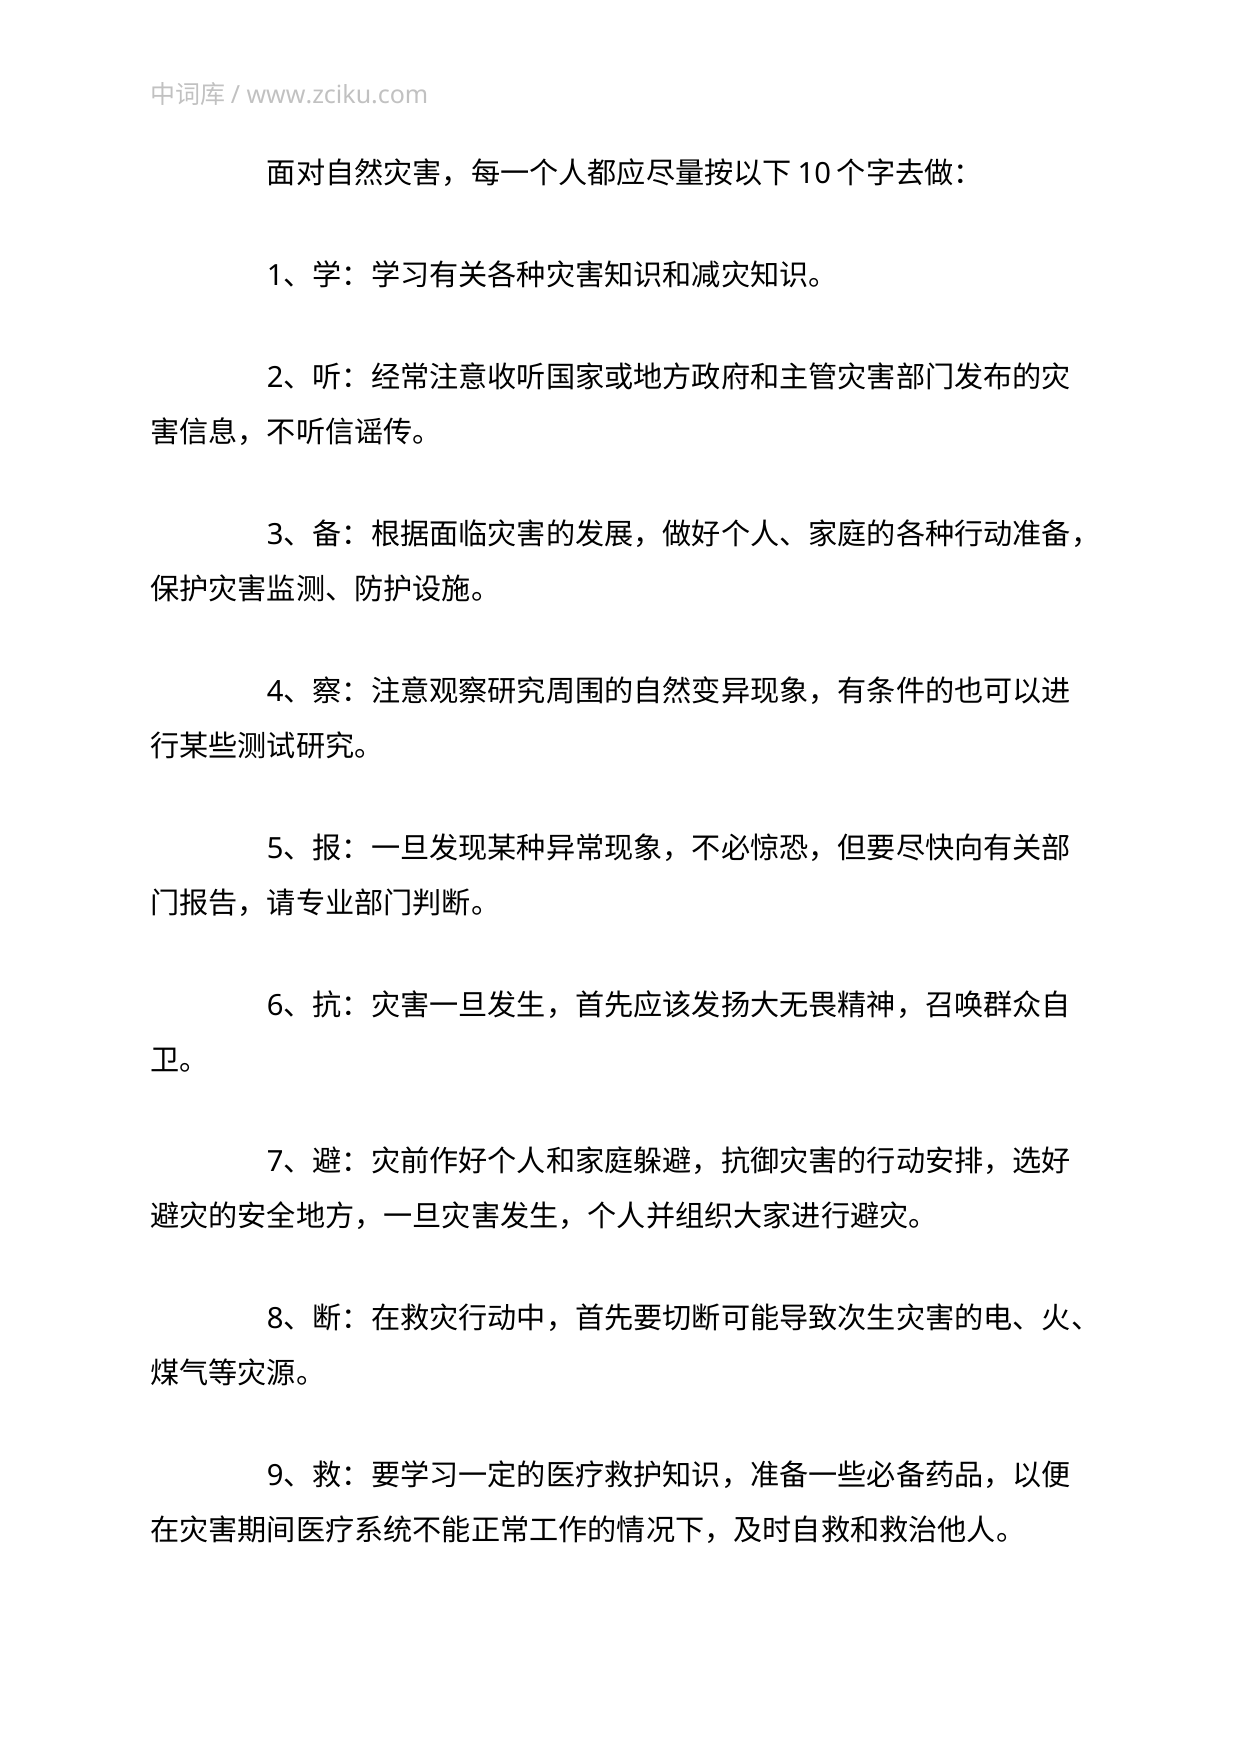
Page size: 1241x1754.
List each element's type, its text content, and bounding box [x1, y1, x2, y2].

text 4、察：注意观察研究周围的自然变异现象，有条件的也可以进行某些测试研究。 [150, 667, 1090, 765]
text 8、断：在救灾行动中，首先要切断可能导致次生灾害的电、火、煤气等灾源。 [150, 1294, 1090, 1392]
text 3、备：根据面临灾害的发展，做好个人、家庭的各种行动准备，保护灾害监测、防护设施。 [150, 511, 1090, 608]
text 6、抗：灾害一旦发生，首先应该发扬大无畏精神，召唤群众自卫。 [150, 981, 1090, 1078]
text 9、救：要学习一定的医疗救护知识，准备一些必备药品，以便在灾害期间医疗系统不能正常工作的情况下，及时自救和救治他人。 [150, 1451, 1090, 1549]
text 7、避：灾前作好个人和家庭躲避，抗御灾害的行动安排，选好避灾的安全地方，一旦灾害发生，个人并组织大家进行避灾。 [150, 1138, 1090, 1235]
text 面对自然灾害，每一个人都应尽量按以下10个字去做： [150, 150, 1090, 192]
text 1、学：学习有关各种灾害知识和减灾知识。 [150, 252, 1090, 294]
text 5、报：一旦发现某种异常现象，不必惊恐，但要尽快向有关部门报告，请专业部门判断。 [150, 824, 1090, 922]
text 2、听：经常注意收听国家或地方政府和主管灾害部门发布的灾害信息，不听信谣传。 [150, 354, 1090, 451]
